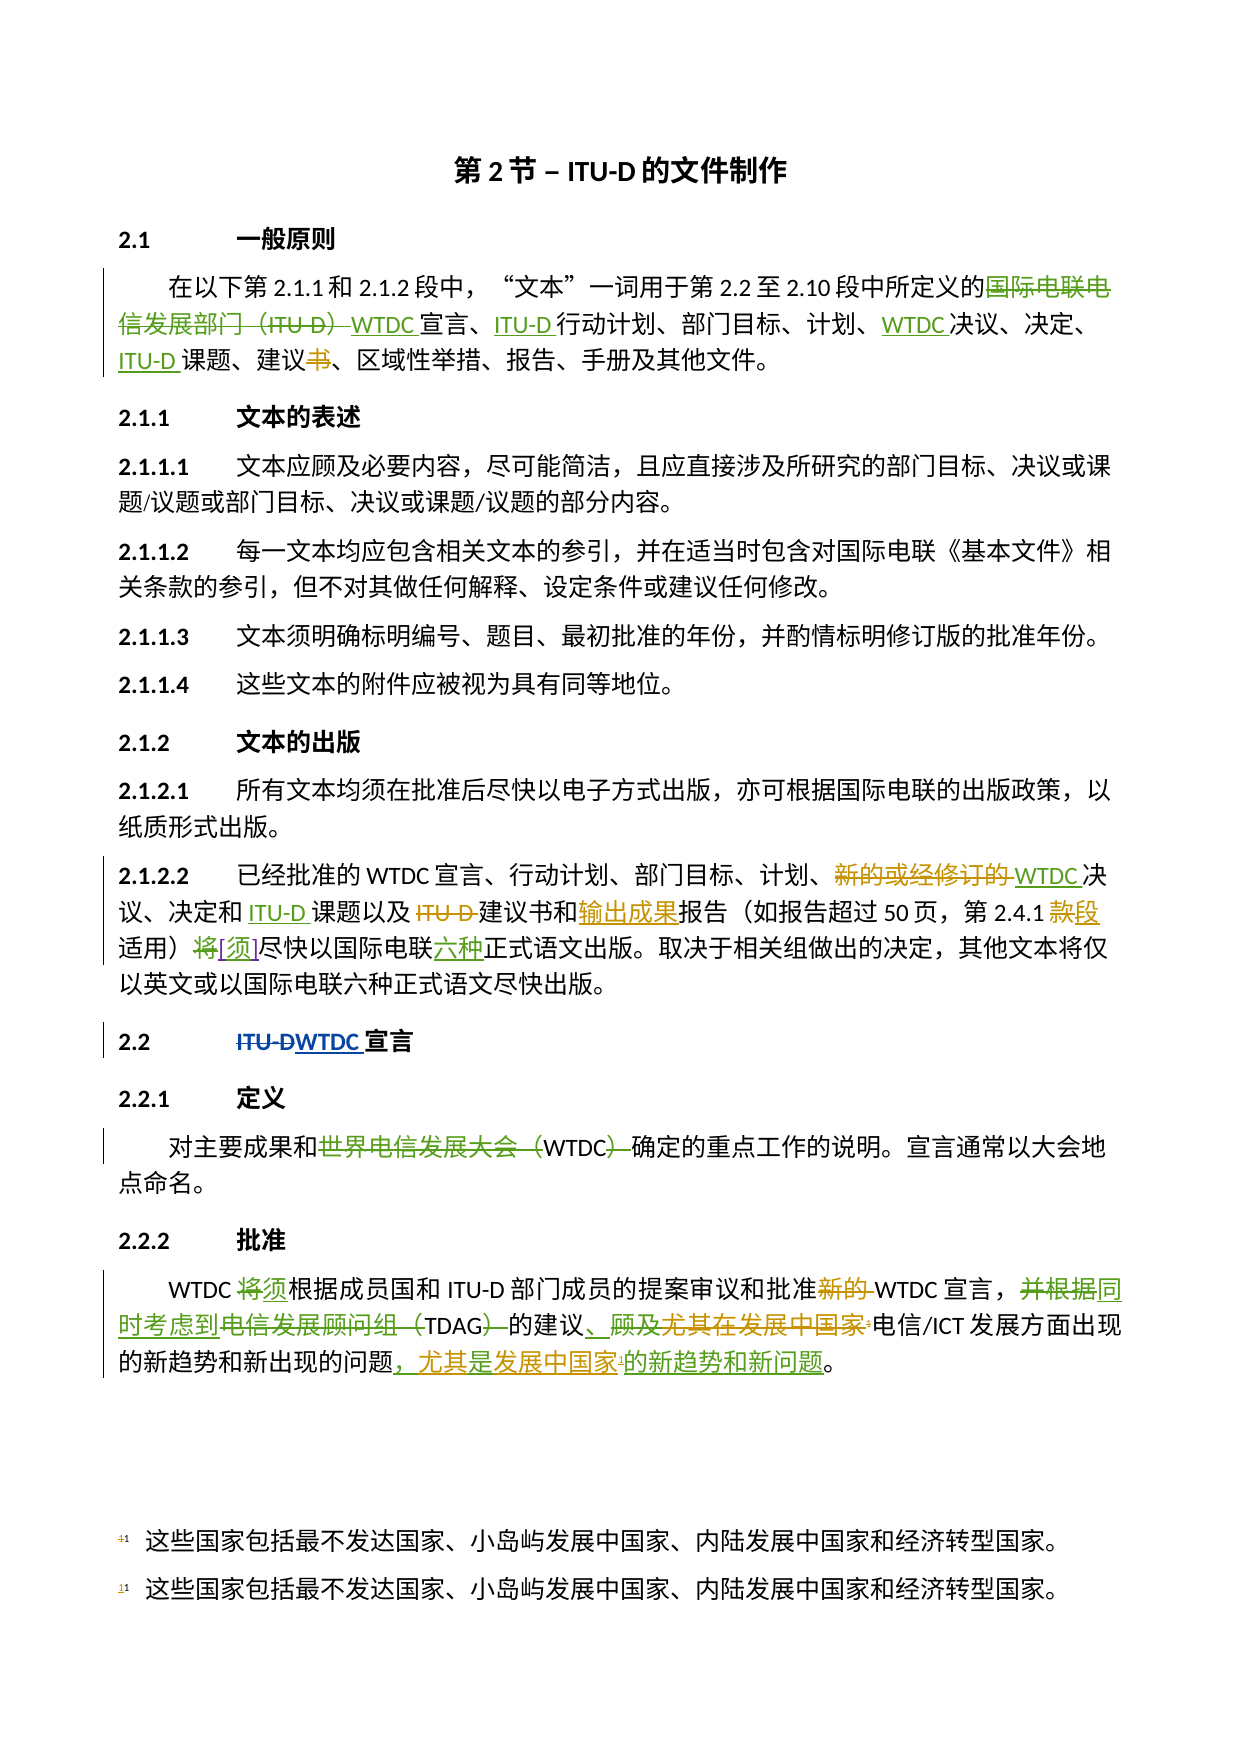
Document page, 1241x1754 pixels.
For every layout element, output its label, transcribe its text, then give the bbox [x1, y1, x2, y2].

subtitle 2.1.1 文本的表述 [118, 397, 1122, 434]
text 2.1.2.1 所有文本均须在批准后尽快以电子方式出版，亦可根据国际电联的出版政策，以纸质形式出版。 [118, 771, 1122, 843]
text 2.1.1.3 文本须明确标明编号、题目、最初批准的年份，并酌情标明修订版的批准年份。 [118, 616, 1122, 652]
subtitle 2.1.2 文本的出版 [118, 722, 1122, 758]
subtitle 2.2.2 批准 [118, 1221, 1122, 1257]
text WTDC根据成员国和ITU-D部门成员的提案审议和批准WTDC宣言，TDAG的建议电信/ICT发展方面出现的新趋势和新出现的问题。 [118, 1269, 1122, 1378]
text 2.1.2.2 已经批准的WTDC宣言、行动计划、部门目标、计划、决议、决定和课题以及建议书和报告（如报告超过50页，第2.4.1适用）尽快以国际电联正式语文出版。取决于相关组做出的决定，其他文本将仅以英文或以国际电联六种正式语文尽快出版。 [118, 856, 1122, 1001]
text 2.1.1.2 每一文本均应包含相关文本的参引，并在适当时包含对国际电联《基本文件》相关条款的参引，但不对其做任何解释、设定条件或建议任何修改。 [118, 531, 1122, 604]
text 2.1.1.4 这些文本的附件应被视为具有同等地位。 [118, 665, 1122, 701]
title 第2节 – ITU-D的文件制作 [118, 148, 1122, 190]
subtitle 2.2.1 定义 [118, 1079, 1122, 1115]
subtitle 2.1 一般原则 [118, 219, 1122, 255]
text 对主要成果和WTDC确定的重点工作的说明。宣言通常以大会地点命名。 [118, 1127, 1122, 1200]
subtitle 2.2 宣言 [118, 1022, 1122, 1058]
text 2.1.1.1 文本应顾及必要内容，尽可能简洁，且应直接涉及所研究的部门目标、决议或课题/议题或部门目标、决议或课题/议题的部分内容。 [118, 446, 1122, 519]
text 在以下第2.1.1和2.1.2段中，“文本”一词用于第2.2至2.10段中所定义的宣言、行动计划、部门目标、计划、决议、决定、课题、建议、区域性举措、报告、手册及其他文件。 [118, 268, 1122, 377]
